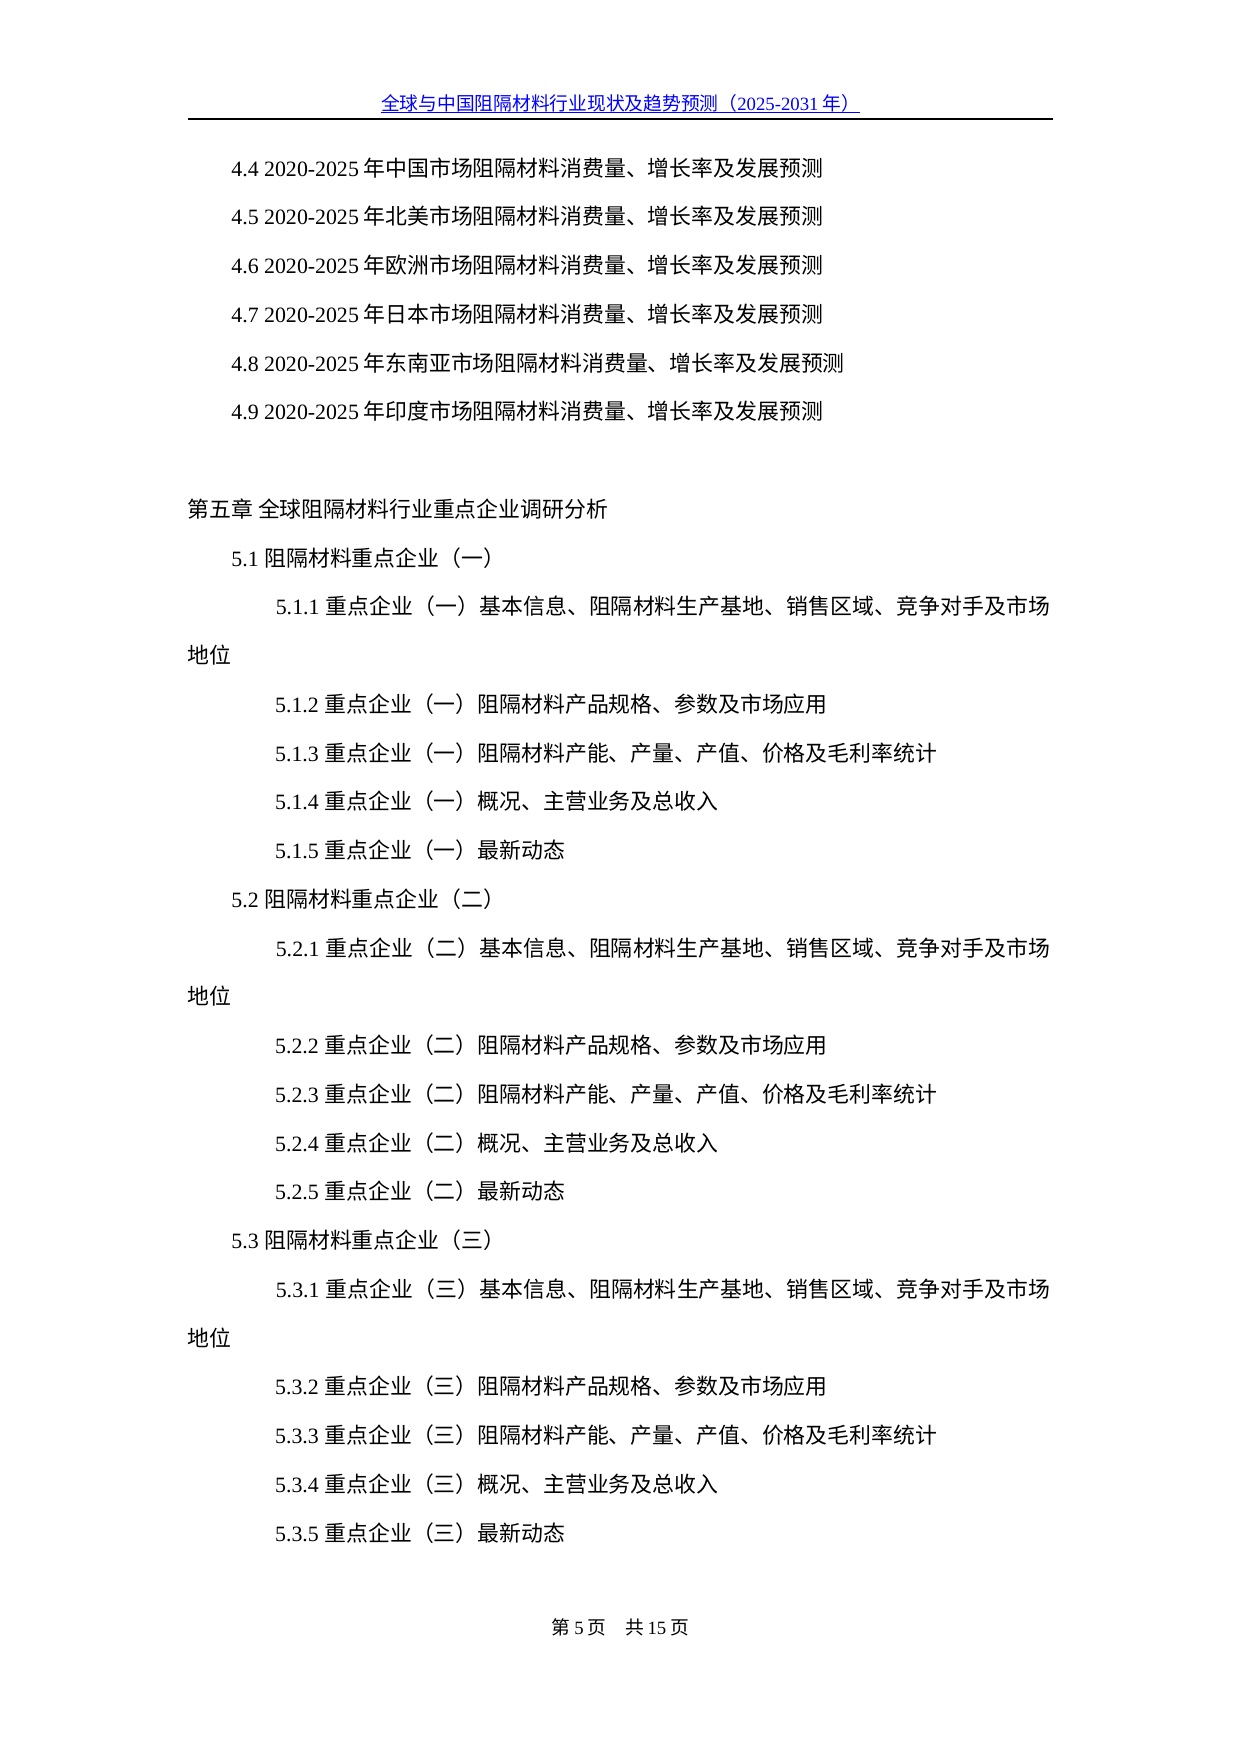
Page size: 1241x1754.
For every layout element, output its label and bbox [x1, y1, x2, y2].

text [187, 150, 1053, 1548]
